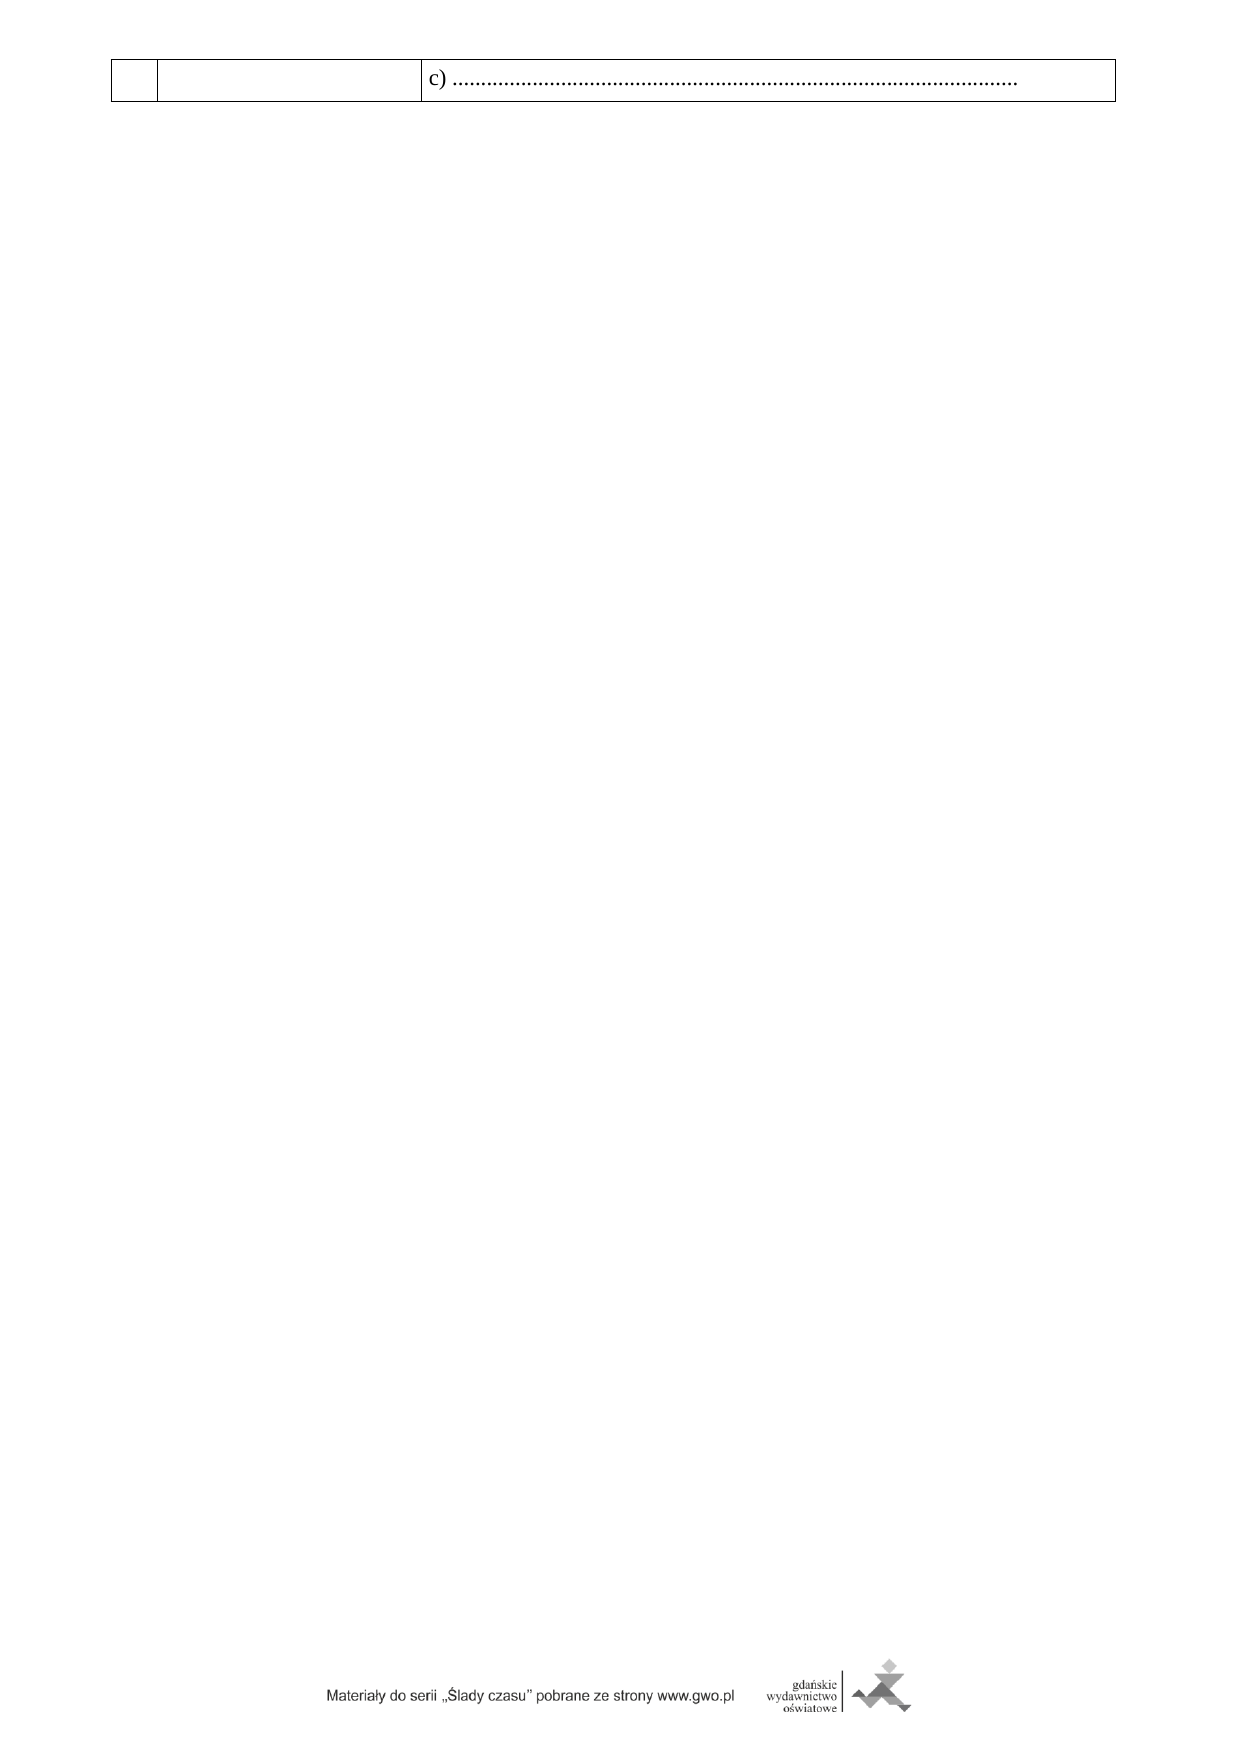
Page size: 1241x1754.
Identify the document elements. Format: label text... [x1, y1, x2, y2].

picture [327, 1658, 912, 1712]
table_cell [422, 60, 1115, 101]
table_cell Nauka [158, 60, 421, 101]
table_cell 3. [112, 60, 157, 101]
